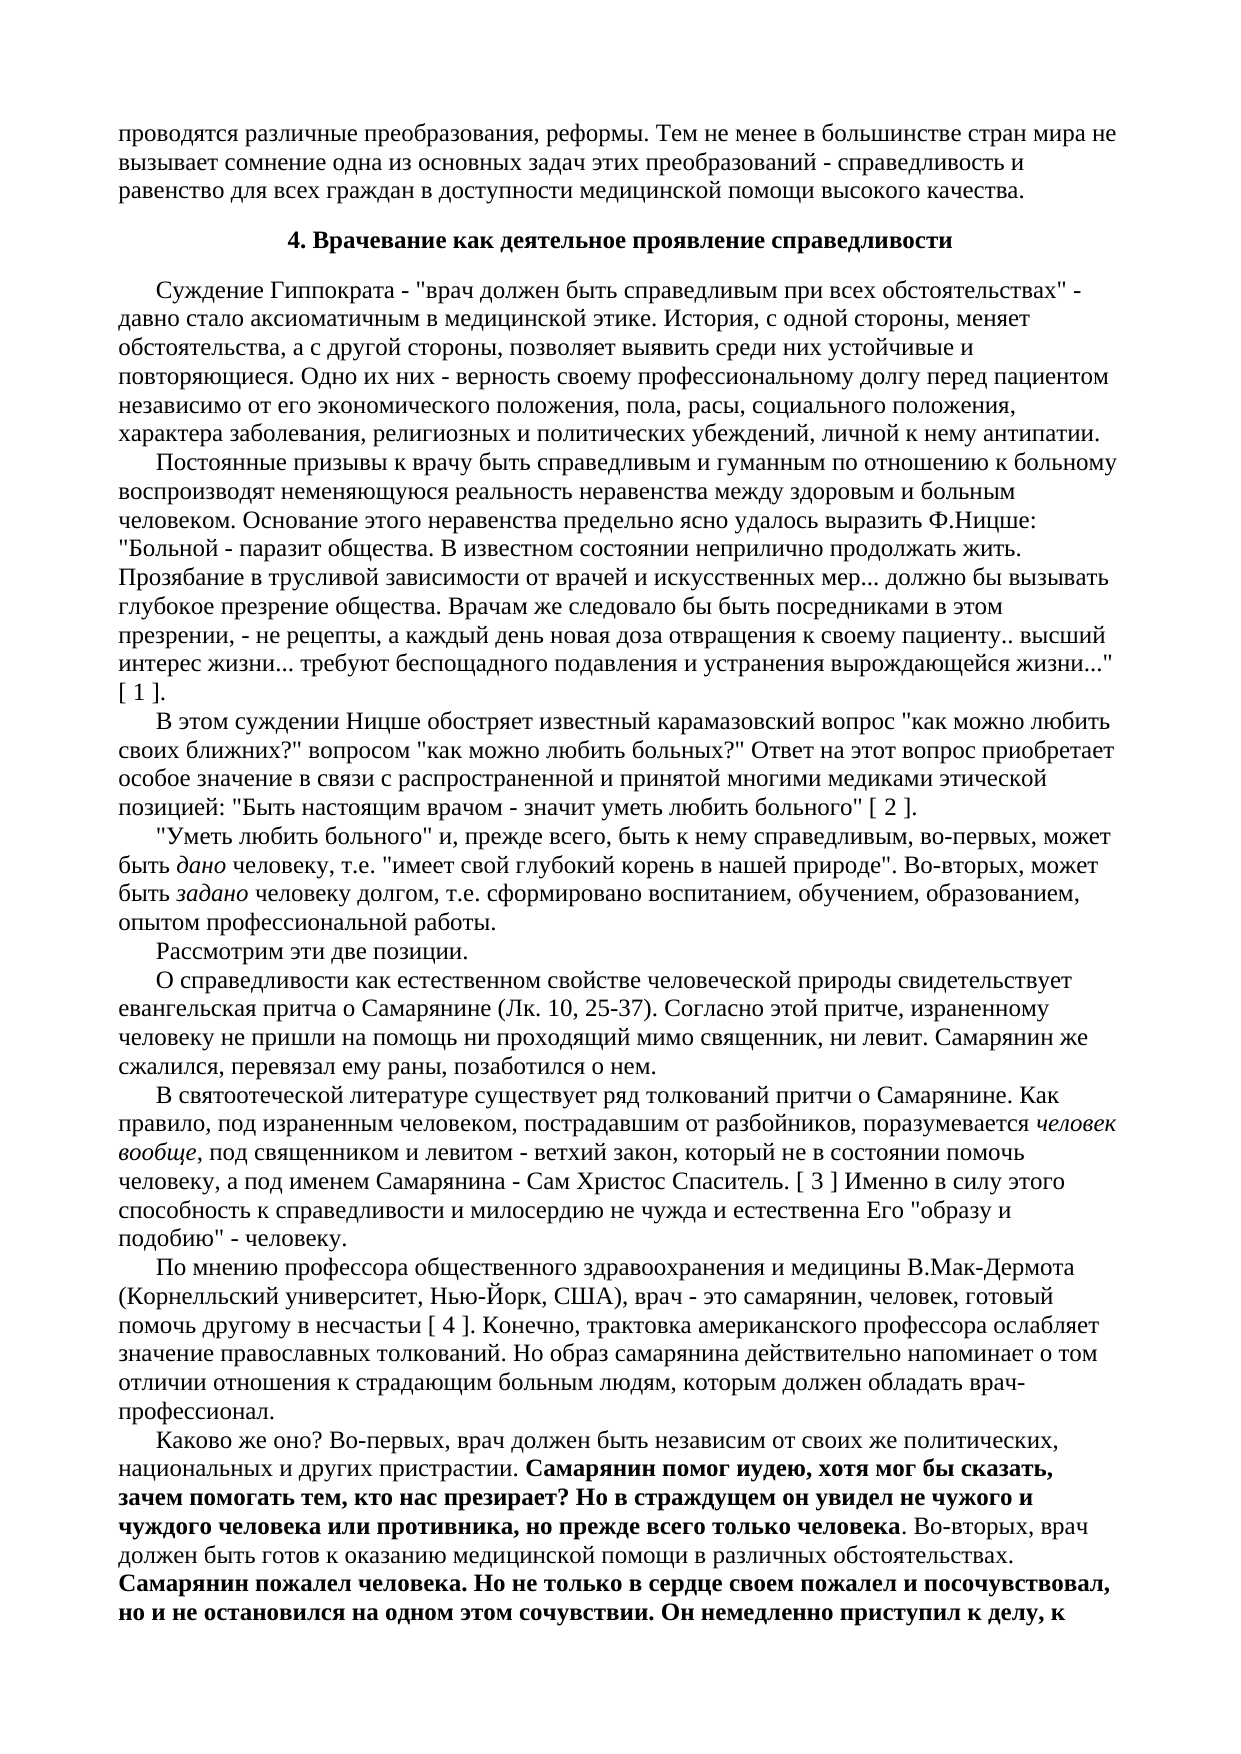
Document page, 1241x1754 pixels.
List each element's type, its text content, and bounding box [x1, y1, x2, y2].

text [118, 275, 1122, 1626]
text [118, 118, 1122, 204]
text 4. Врачевание как деятельное проявление справедливости [118, 225, 1122, 254]
